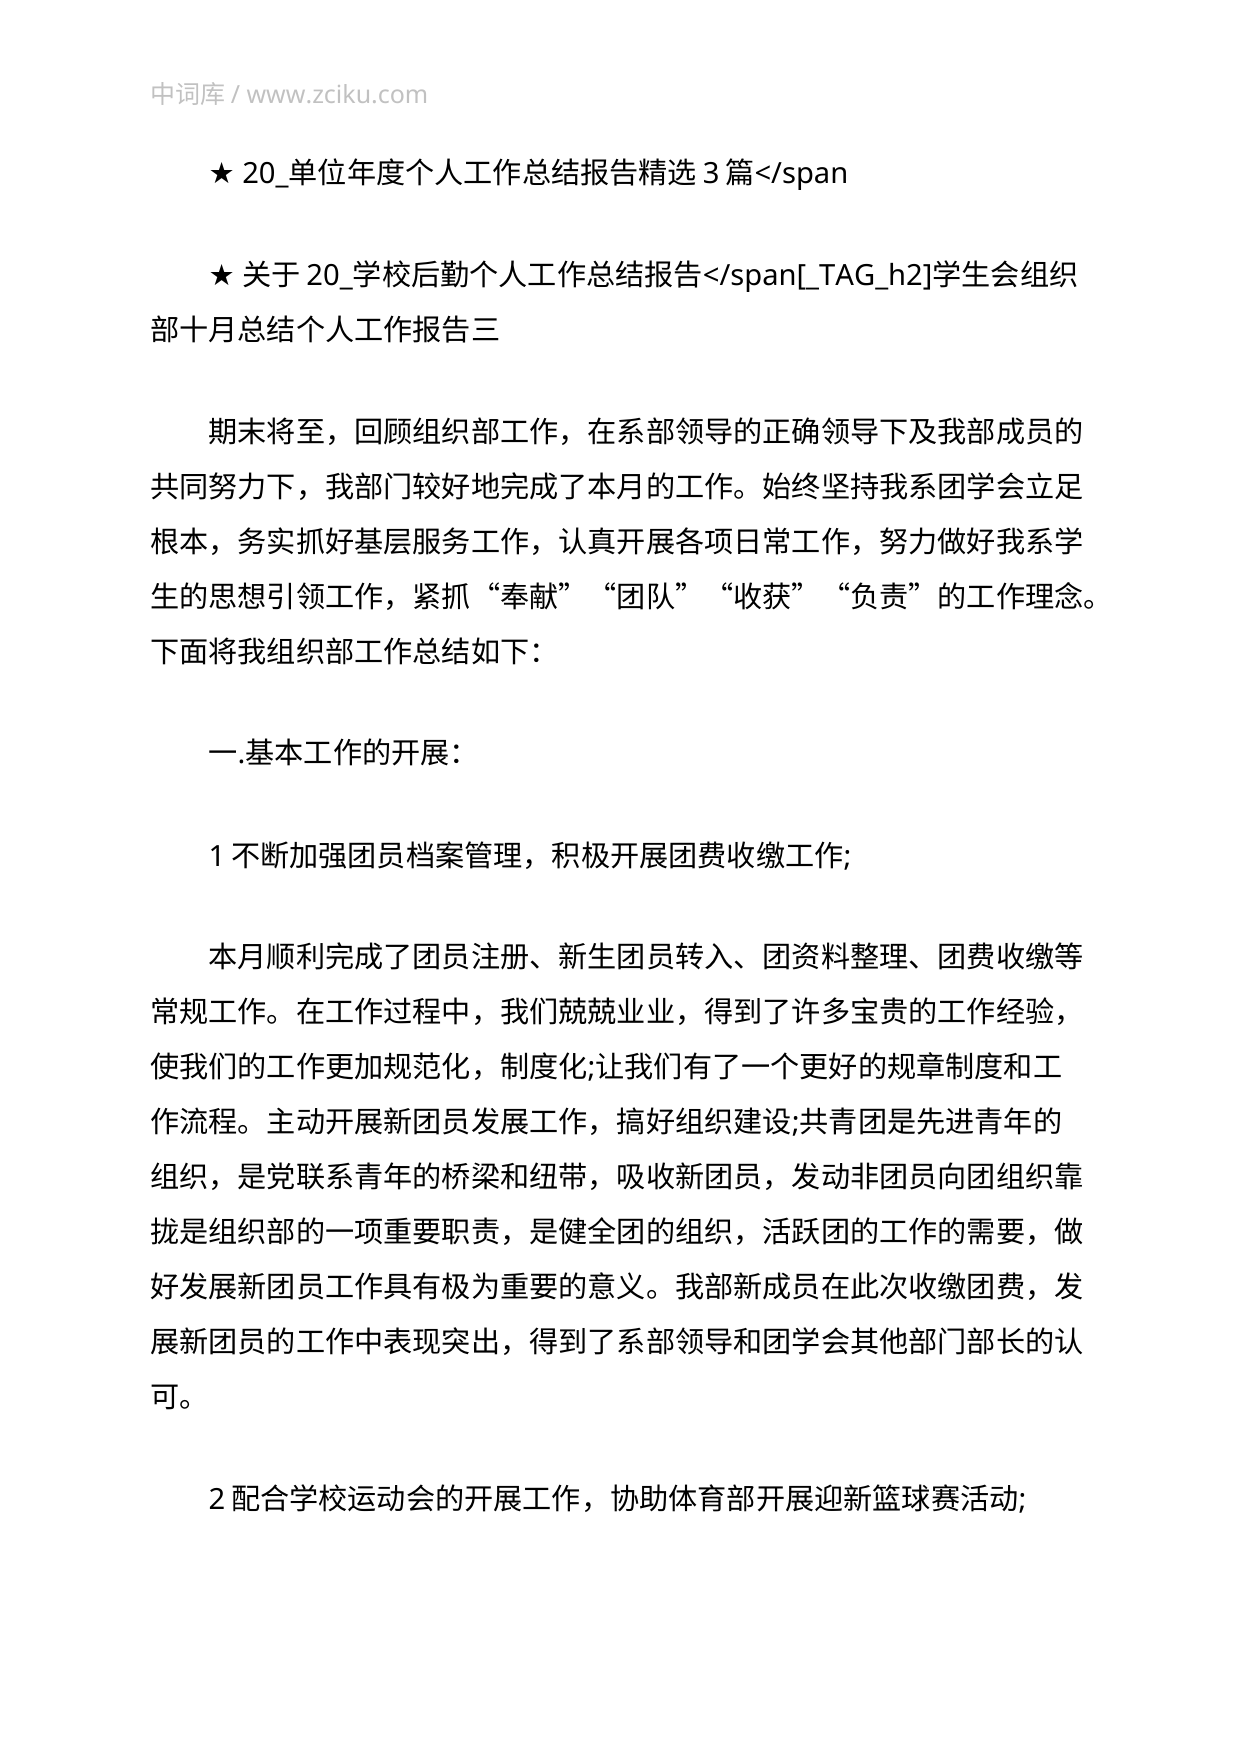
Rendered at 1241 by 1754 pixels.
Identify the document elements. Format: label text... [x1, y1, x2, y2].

text 一.基本工作的开展： [150, 730, 1090, 772]
text 本月顺利完成了团员注册、新生团员转入、团资料整理、团费收缴等常规工作。在工作过程中，我们兢兢业业，得到了许多宝贵的工作经验，使我们的工作更加规范化，制度化;让我们有了一个更好的规章制度和工作流程。主动开展新团员发展工作，搞好组织建设;共青团是先进青年的组织，是党联系青年的桥梁和纽带，吸收新团员，发动非团员向团组织靠拢是组织部的一项重要职责，是健全团的组织，活跃团的工作的需要，做好发展新团员工作具有极为重要的意义。我部新成员在此次收缴团费，发展新团员的工作中表现突出，得到了系部领导和团学会其他部门部长的认可。 [150, 934, 1090, 1416]
text 1不断加强团员档案管理，积极开展团费收缴工作; [150, 832, 1090, 874]
text ★ 关于20_学校后勤个人工作总结报告</span[_TAG_h2]学生会组织部十月总结个人工作报告三 [150, 252, 1090, 349]
text 期末将至，回顾组织部工作，在系部领导的正确领导下及我部成员的共同努力下，我部门较好地完成了本月的工作。始终坚持我系团学会立足根本，务实抓好基层服务工作，认真开展各项日常工作，努力做好我系学生的思想引领工作，紧抓“奉献”“团队”“收获”“负责”的工作理念。下面将我组织部工作总结如下： [150, 409, 1090, 671]
text ★ 20_单位年度个人工作总结报告精选3篇</span [150, 150, 1090, 192]
text 2配合学校运动会的开展工作，协助体育部开展迎新篮球赛活动; [150, 1475, 1090, 1518]
